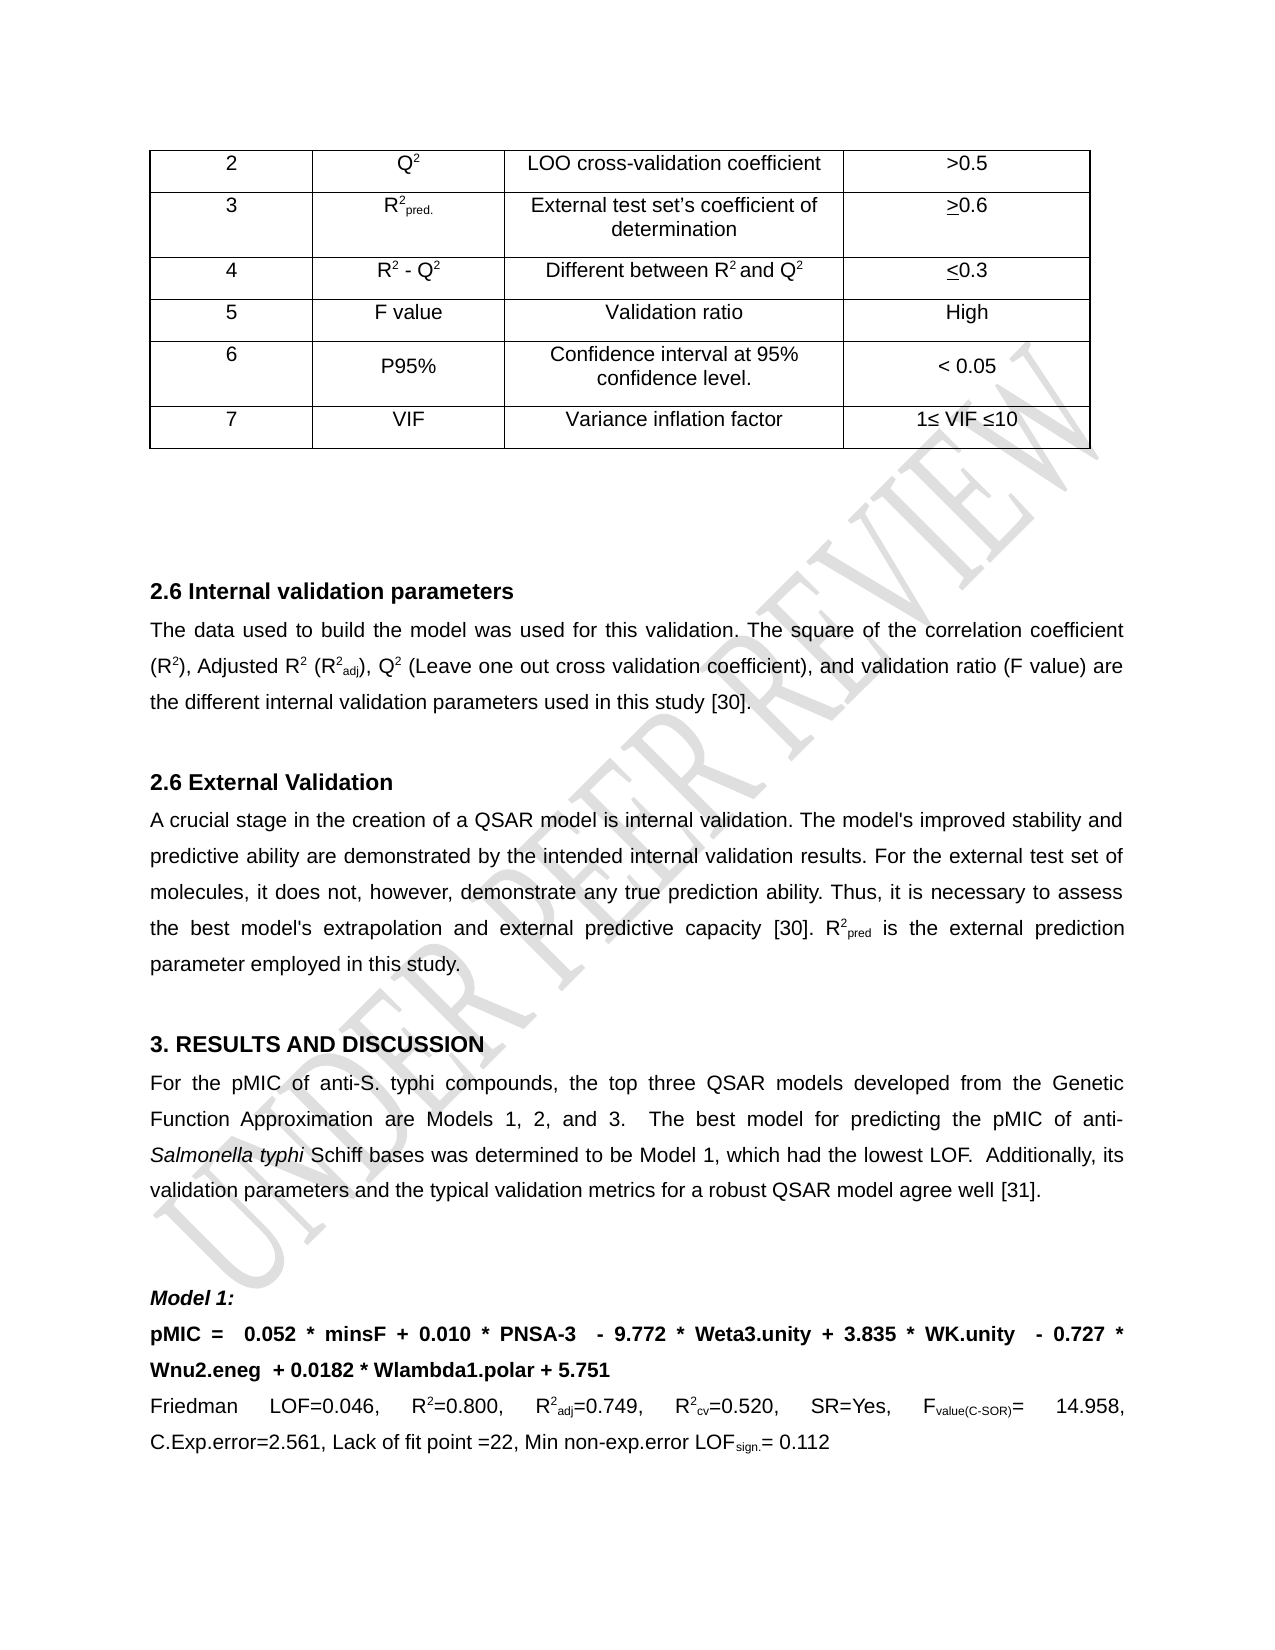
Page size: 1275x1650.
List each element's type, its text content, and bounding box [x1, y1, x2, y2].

table_cell Validation ratio [505, 300, 843, 341]
table_cell R2 - Q2 [313, 258, 504, 299]
text 3. RESULTS AND DISCUSSION [150, 1031, 1125, 1057]
table_cell F value [313, 300, 504, 341]
table_cell R2pred. [313, 193, 504, 257]
text 2.6 Internal validation parameters [150, 578, 1125, 605]
table_cell 5 [151, 300, 312, 341]
text pMIC = 0.052 * minsF + 0.010 * PNSA-3 - 9.772 * Weta3.unity + 3.835 * WK.unity - 0.727 * Wnu2.eneg + 0.0182 * Wlambda1.polar + 5.751 [150, 1322, 1125, 1382]
table_cell 1≤ VIF ≤10 [844, 407, 1089, 448]
table_cell >0.5 [844, 151, 1089, 192]
text 2.6 External Validation [150, 769, 1125, 795]
table_cell 6 [151, 342, 312, 406]
table_cell External test set’s coefficient of determination [505, 193, 843, 257]
text A crucial stage in the creation of a QSAR model is internal validation. The model's improved stability and predictive ability are demonstrated by the intended internal validation results. For the external test set of molecules, it does not, however, demonstrate any true prediction ability. Thus, it is necessary to assess the best model's extrapolation and external predictive capacity . R2pred is the external prediction parameter employed in this study. [150, 808, 1125, 976]
table_cell Different between R2 and Q2 [505, 258, 843, 299]
table_cell VIF [313, 407, 504, 448]
table_cell Variance inflation factor [505, 407, 843, 448]
text Friedman LOF=0.046, R2=0.800, R2adj=0.749, R2cv=0.520, SR=Yes, Fvalue(C-SOR)= 14.958, C.Exp.error=2.561, Lack of fit point =22, Min non-exp.error LOFsign.= 0.112 [150, 1394, 1125, 1454]
table_cell LOO cross-validation coefficient [505, 151, 843, 192]
text For the pMIC of anti-S. typhi compounds, the top three QSAR models developed from the Genetic Function Approximation are Models 1, 2, and 3. The best model for predicting the pMIC of anti-Salmonella typhi Schiff bases was determined to be Model 1, which had the lowest LOF. Additionally, its validation parameters and the typical validation metrics for a robust QSAR model agree well . [150, 1071, 1125, 1202]
table_cell P95% [313, 342, 504, 406]
table_cell Confidence interval at 95% confidence level. [505, 342, 843, 406]
table_cell >0.6 [844, 193, 1089, 257]
table_cell 4 [151, 258, 312, 299]
table_cell 7 [151, 407, 312, 448]
table_cell <0.3 [844, 258, 1089, 299]
table_cell Q2 [313, 151, 504, 192]
table_cell 2 [151, 151, 312, 192]
table_cell High [844, 300, 1089, 341]
table_cell 3 [151, 193, 312, 257]
text Model 1: [150, 1286, 1127, 1310]
text The data used to build the model was used for this validation. The square of the correlation coefficient (R2), Adjusted R2 (R2adj), Q2 (Leave one out cross validation coefficient), and validation ratio (F value) are the different internal validation parameters used in this study . [150, 618, 1125, 714]
table_cell < 0.05 [844, 342, 1089, 406]
